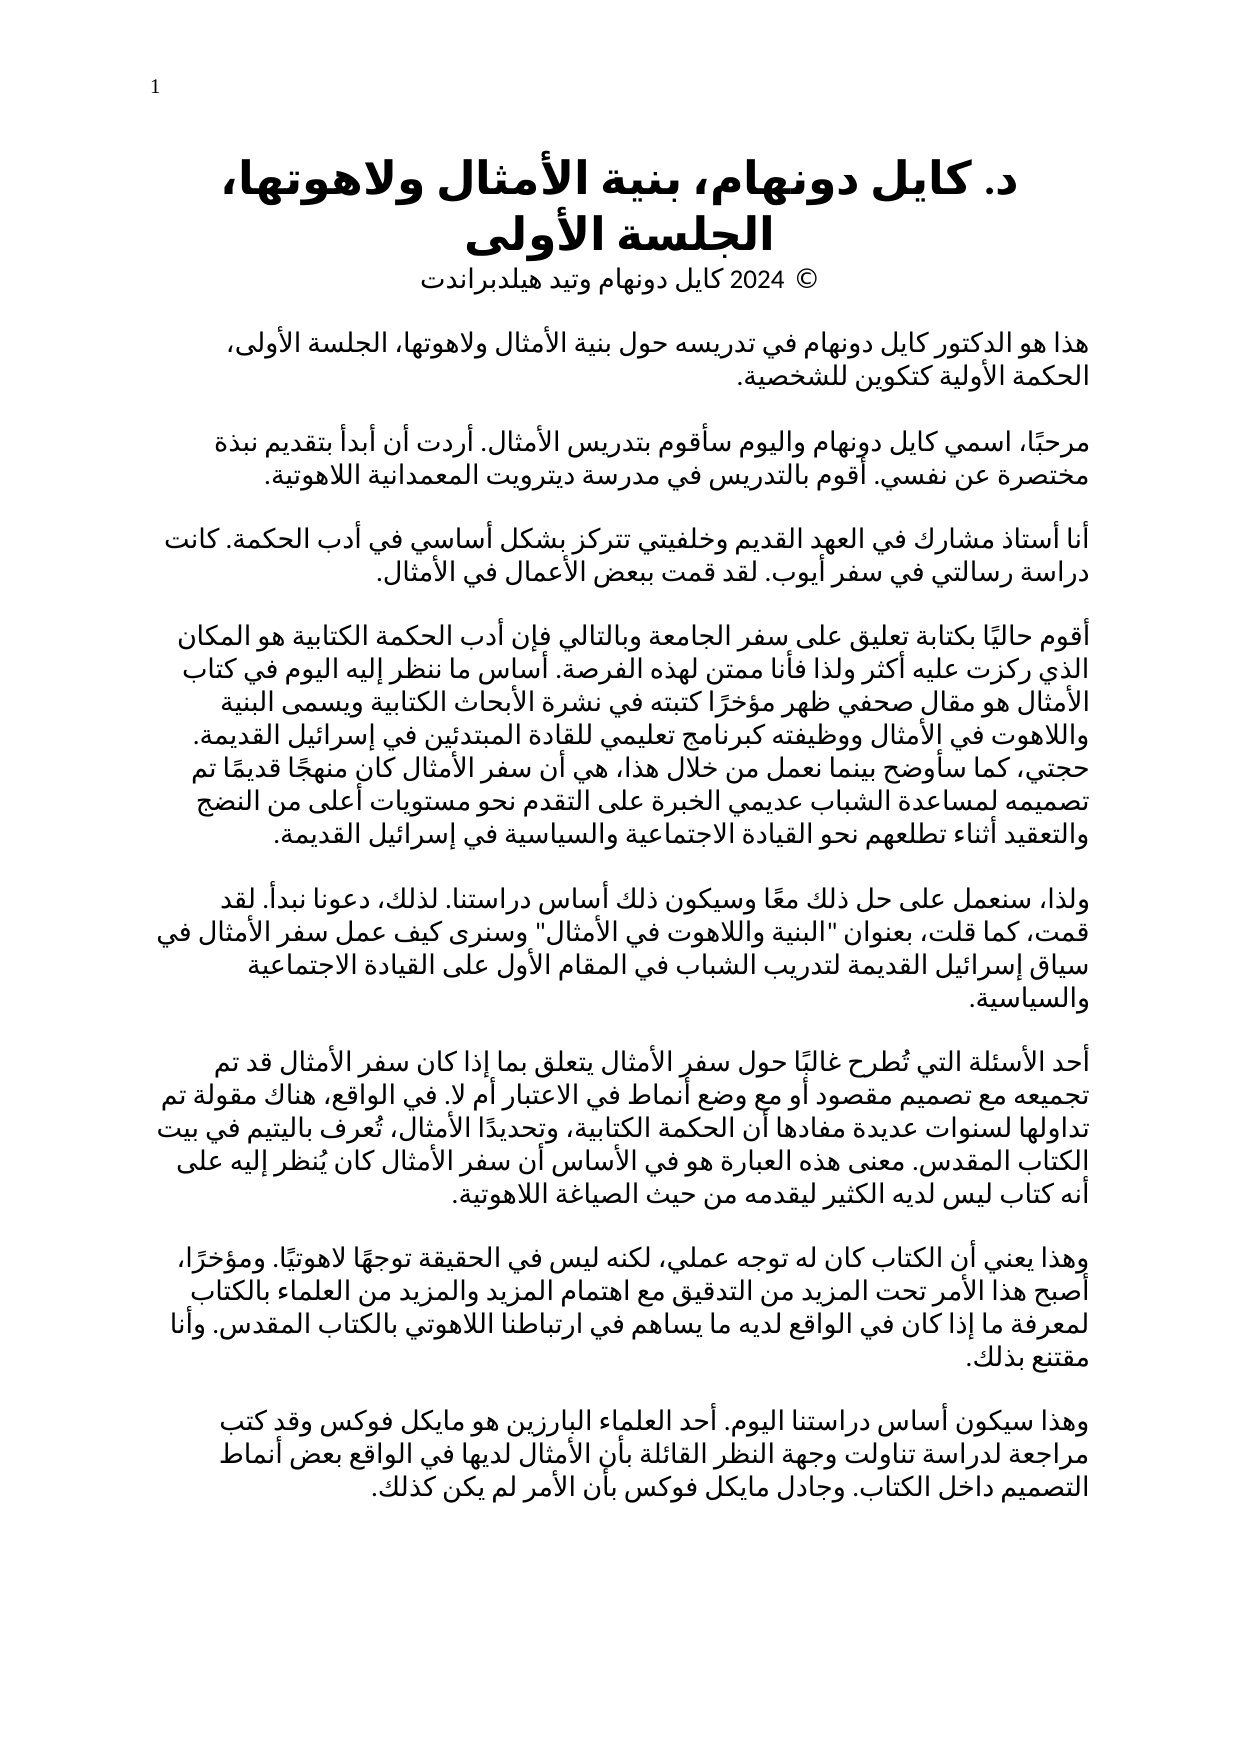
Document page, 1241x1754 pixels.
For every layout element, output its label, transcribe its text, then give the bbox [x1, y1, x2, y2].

text © 2024 كايل دونهام وتيد هيلدبراندت [150, 262, 1090, 295]
text ولذا، سنعمل على حل ذلك معًا وسيكون ذلك أساس دراستنا. لذلك، دعونا نبدأ. لقد قمت، كما قلت، بعنوان "البنية واللاهوت في الأمثال" وسنرى كيف عمل سفر الأمثال في سياق إسرائيل القديمة لتدريب الشباب في المقام الأول على القيادة الاجتماعية والسياسية. [150, 882, 1090, 1014]
text هذا هو الدكتور كايل دونهام في تدريسه حول بنية الأمثال ولاهوتها، الجلسة الأولى، الحكمة الأولية كتكوين للشخصية. [150, 326, 1090, 392]
text وهذا سيكون أساس دراستنا اليوم. أحد العلماء البارزين هو مايكل فوكس وقد كتب مراجعة لدراسة تناولت وجهة النظر القائلة بأن الأمثال لديها في الواقع بعض أنماط التصميم داخل الكتاب. وجادل مايكل فوكس بأن الأمر لم يكن كذلك. [150, 1404, 1090, 1503]
text أحد الأسئلة التي تُطرح غالبًا حول سفر الأمثال يتعلق بما إذا كان سفر الأمثال قد تم تجميعه مع تصميم مقصود أو مع وضع أنماط في الاعتبار أم لا. في الواقع، هناك مقولة تم تداولها لسنوات عديدة مفادها أن الحكمة الكتابية، وتحديدًا الأمثال، تُعرف باليتيم في بيت الكتاب المقدس. معنى هذه العبارة هو في الأساس أن سفر الأمثال كان يُنظر إليه على أنه كتاب ليس لديه الكثير ليقدمه من حيث الصياغة اللاهوتية. [150, 1045, 1090, 1210]
text مرحبًا، اسمي كايل دونهام واليوم سأقوم بتدريس الأمثال. أردت أن أبدأ بتقديم نبذة مختصرة عن نفسي. أقوم بالتدريس في مدرسة ديترويت المعمدانية اللاهوتية. [150, 425, 1090, 491]
text أنا أستاذ مشارك في العهد القديم وخلفيتي تتركز بشكل أساسي في أدب الحكمة. كانت دراسة رسالتي في سفر أيوب. لقد قمت ببعض الأعمال في الأمثال. [150, 522, 1090, 588]
text أقوم حاليًا بكتابة تعليق على سفر الجامعة وبالتالي فإن أدب الحكمة الكتابية هو المكان الذي ركزت عليه أكثر ولذا فأنا ممتن لهذه الفرصة. أساس ما ننظر إليه اليوم في كتاب الأمثال هو مقال صحفي ظهر مؤخرًا كتبته في نشرة الأبحاث الكتابية ويسمى البنية واللاهوت في الأمثال ووظيفته كبرنامج تعليمي للقادة المبتدئين في إسرائيل القديمة. حجتي، كما سأوضح بينما نعمل من خلال هذا، هي أن سفر الأمثال كان منهجًا قديمًا تم تصميمه لمساعدة الشباب عديمي الخبرة على التقدم نحو مستويات أعلى من النضج والتعقيد أثناء تطلعهم نحو القيادة الاجتماعية والسياسية في إسرائيل القديمة. [150, 619, 1090, 851]
text د. كايل دونهام، بنية الأمثال ولاهوتها، الجلسة الأولى [150, 150, 1090, 262]
text وهذا يعني أن الكتاب كان له توجه عملي، لكنه ليس في الحقيقة توجهًا لاهوتيًا. ومؤخرًا، أصبح هذا الأمر تحت المزيد من التدقيق مع اهتمام المزيد والمزيد من العلماء بالكتاب لمعرفة ما إذا كان في الواقع لديه ما يساهم في ارتباطنا اللاهوتي بالكتاب المقدس. وأنا مقتنع بذلك. [150, 1241, 1090, 1373]
